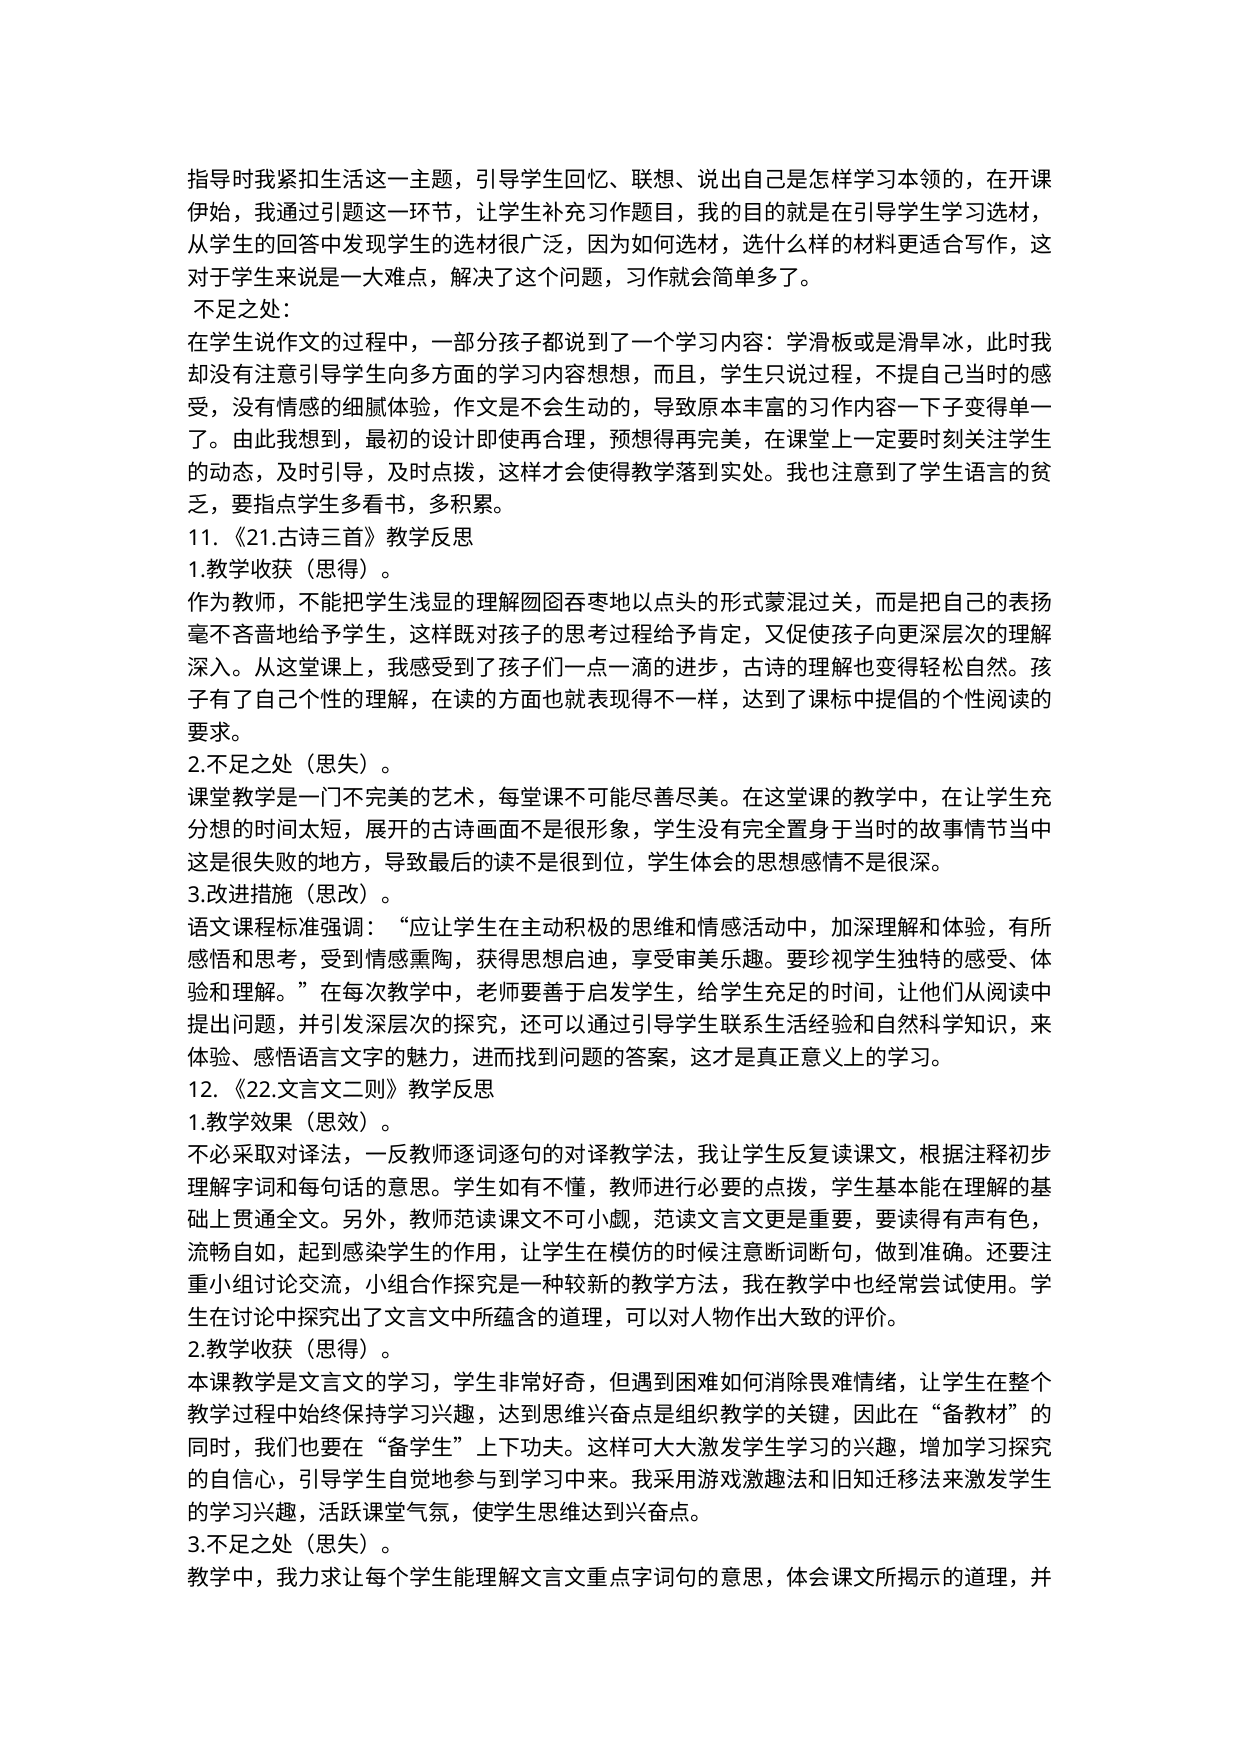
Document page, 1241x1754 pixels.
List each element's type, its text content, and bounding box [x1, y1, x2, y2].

text 本课教学是文言文的学习，学生非常好奇，但遇到困难如何消除畏难情绪，让学生在整个教学过程中始终保持学习兴趣，达到思维兴奋点是组织教学的关键，因此在“备教材”的同时，我们也要在“备学生”上下功夫。这样可大大激发学生学习的兴趣，增加学习探究的自信心，引导学生自觉地参与到学习中来。我采用游戏激趣法和旧知迁移法来激发学生的学习兴趣，活跃课堂气氛，使学生思维达到兴奋点。 [187, 1364, 1053, 1527]
text 作为教师，不能把学生浅显的理解囫囵吞枣地以点头的形式蒙混过关，而是把自己的表扬毫不吝啬地给予学生，这样既对孩子的思考过程给予肯定，又促使孩子向更深层次的理解深入。从这堂课上，我感受到了孩子们一点一滴的进步，古诗的理解也变得轻松自然。孩子有了自己个性的理解，在读的方面也就表现得不一样，达到了课标中提倡的个性阅读的要求。 [187, 584, 1053, 747]
text 不必采取对译法，一反教师逐词逐句的对译教学法，我让学生反复读课文，根据注释初步理解字词和每句话的意思。学生如有不懂，教师进行必要的点拨，学生基本能在理解的基础上贯通全文。另外，教师范读课文不可小觑，范读文言文更是重要，要读得有声有色，流畅自如，起到感染学生的作用，让学生在模仿的时候注意断词断句，做到准确。还要注重小组讨论交流，小组合作探究是一种较新的教学方法，我在教学中也经常尝试使用。学生在讨论中探究出了文言文中所蕴含的道理，可以对人物作出大致的评价。 [187, 1137, 1053, 1332]
text 2.教学收获（思得）。 [187, 1332, 1053, 1364]
text 2.不足之处（思失）。 [187, 747, 1053, 779]
text 在学生说作文的过程中，一部分孩子都说到了一个学习内容：学滑板或是滑旱冰，此时我却没有注意引导学生向多方面的学习内容想想，而且，学生只说过程，不提自己当时的感受，没有情感的细腻体验，作文是不会生动的，导致原本丰富的习作内容一下子变得单一了。由此我想到，最初的设计即使再合理，预想得再完美，在课堂上一定要时刻关注学生的动态，及时引导，及时点拨，这样才会使得教学落到实处。我也注意到了学生语言的贫乏，要指点学生多看书，多积累。 [187, 324, 1053, 519]
text 3.改进措施（思改）。 [187, 877, 1053, 909]
text 1.教学效果（思效）。 [187, 1104, 1053, 1137]
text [187, 1559, 1053, 1592]
text 不足之处： [187, 292, 1053, 324]
text 3.不足之处（思失）。 [187, 1527, 1053, 1559]
text 12. 《22.文言文二则》教学反思 [187, 1072, 1053, 1104]
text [187, 162, 1053, 292]
text 课堂教学是一门不完美的艺术，每堂课不可能尽善尽美。在这堂课的教学中，在让学生充分想的时间太短，展开的古诗画面不是很形象，学生没有完全置身于当时的故事情节当中，这是很失败的地方，导致最后的读不是很到位，学生体会的思想感情不是很深。 [187, 779, 1053, 877]
text 11. 《21.古诗三首》教学反思 [187, 519, 1053, 552]
text 1.教学收获（思得）。 [187, 552, 1053, 584]
text 语文课程标准强调：“应让学生在主动积极的思维和情感活动中，加深理解和体验，有所感悟和思考，受到情感熏陶，获得思想启迪，享受审美乐趣。要珍视学生独特的感受、体验和理解。”在每次教学中，老师要善于启发学生，给学生充足的时间，让他们从阅读中提出问题，并引发深层次的探究，还可以通过引导学生联系生活经验和自然科学知识，来体验、感悟语言文字的魅力，进而找到问题的答案，这才是真正意义上的学习。 [187, 909, 1053, 1072]
